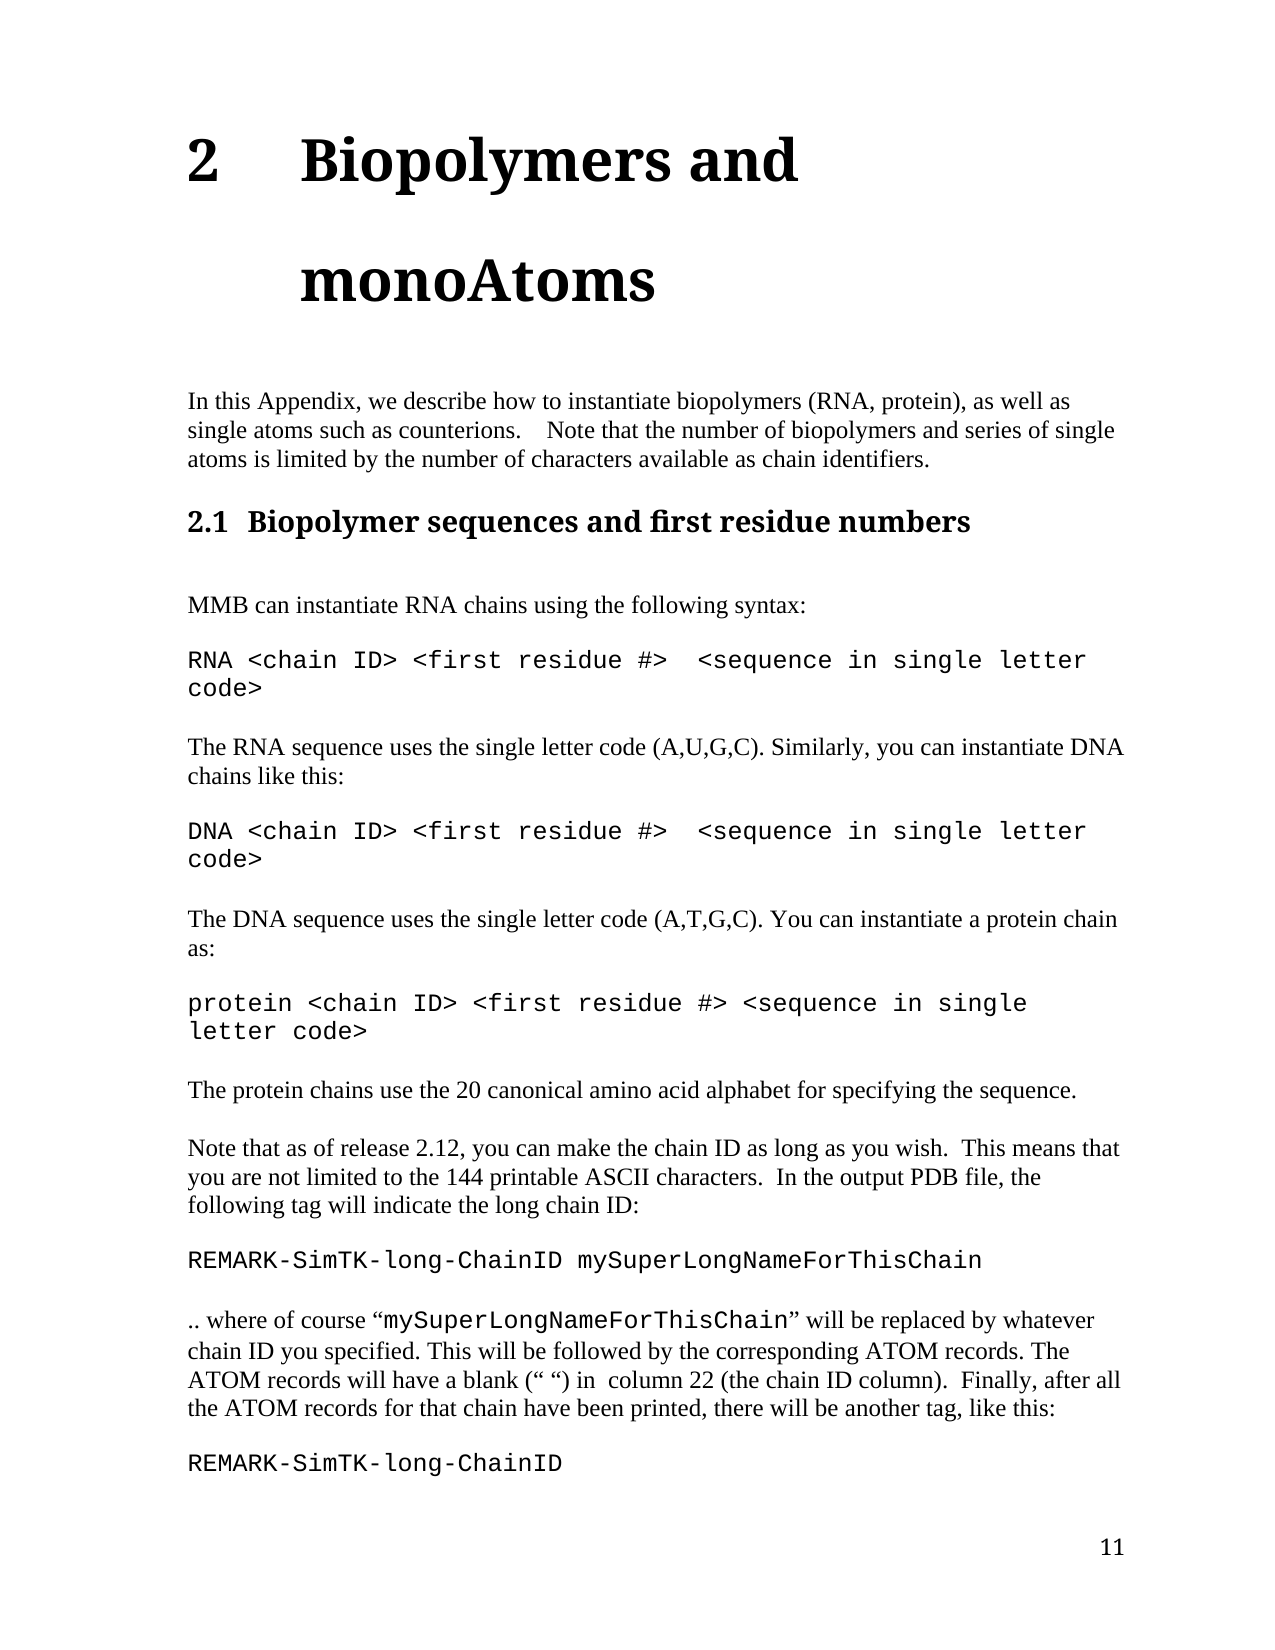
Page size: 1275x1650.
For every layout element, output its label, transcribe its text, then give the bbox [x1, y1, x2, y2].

text In this Appendix, we describe how to instantiate biopolymers (RNA, protein), as well as single atoms such as counterions. Note that the number of biopolymers and series of single atoms is limited by the number of characters available as chain identifiers. [187, 386, 1125, 473]
subtitle Biopolymers and monoAtoms [187, 119, 1125, 318]
text The RNA sequence uses the single letter code (A,U,G,C). Similarly, you can instantiate DNA chains like this: [187, 732, 1125, 790]
text MMB can instantiate RNA chains using the following syntax: [187, 590, 1125, 618]
text Note that as of release 2.12, you can make the chain ID as long as you wish. This means that you are not limited to the 144 printable ASCII characters. In the output PDB file, the following tag will indicate the long chain ID: [187, 1133, 1125, 1219]
text DNA <chain ID> <first residue #> <sequence in single letter code> [187, 818, 1125, 875]
text The DNA sequence uses the single letter code (A,T,G,C). You can instantiate a protein chain as: [187, 904, 1125, 961]
text REMARK-SimTK-long-ChainID [187, 1451, 1125, 1479]
text REMARK-SimTK-long-ChainID mySuperLongNameForThisChain [187, 1248, 1125, 1276]
subtitle Biopolymer sequences and first residue numbers [187, 501, 1125, 541]
text .. where of course “mySuperLongNameForThisChain” will be replaced by whatever chain ID you specified. This will be followed by the corresponding ATOM records. The ATOM records will have a blank (“ “) in column 22 (the chain ID column). Finally, after all the ATOM records for that chain have been printed, there will be another tag, like this: [187, 1305, 1125, 1422]
text RNA <chain ID> <first residue #> <sequence in single letter code> [187, 647, 1125, 704]
text The protein chains use the 20 canonical amino acid alphabet for specifying the sequence. [187, 1076, 1125, 1104]
text protein <chain ID> <first residue #> <sequence in single letter code> [187, 990, 1125, 1047]
